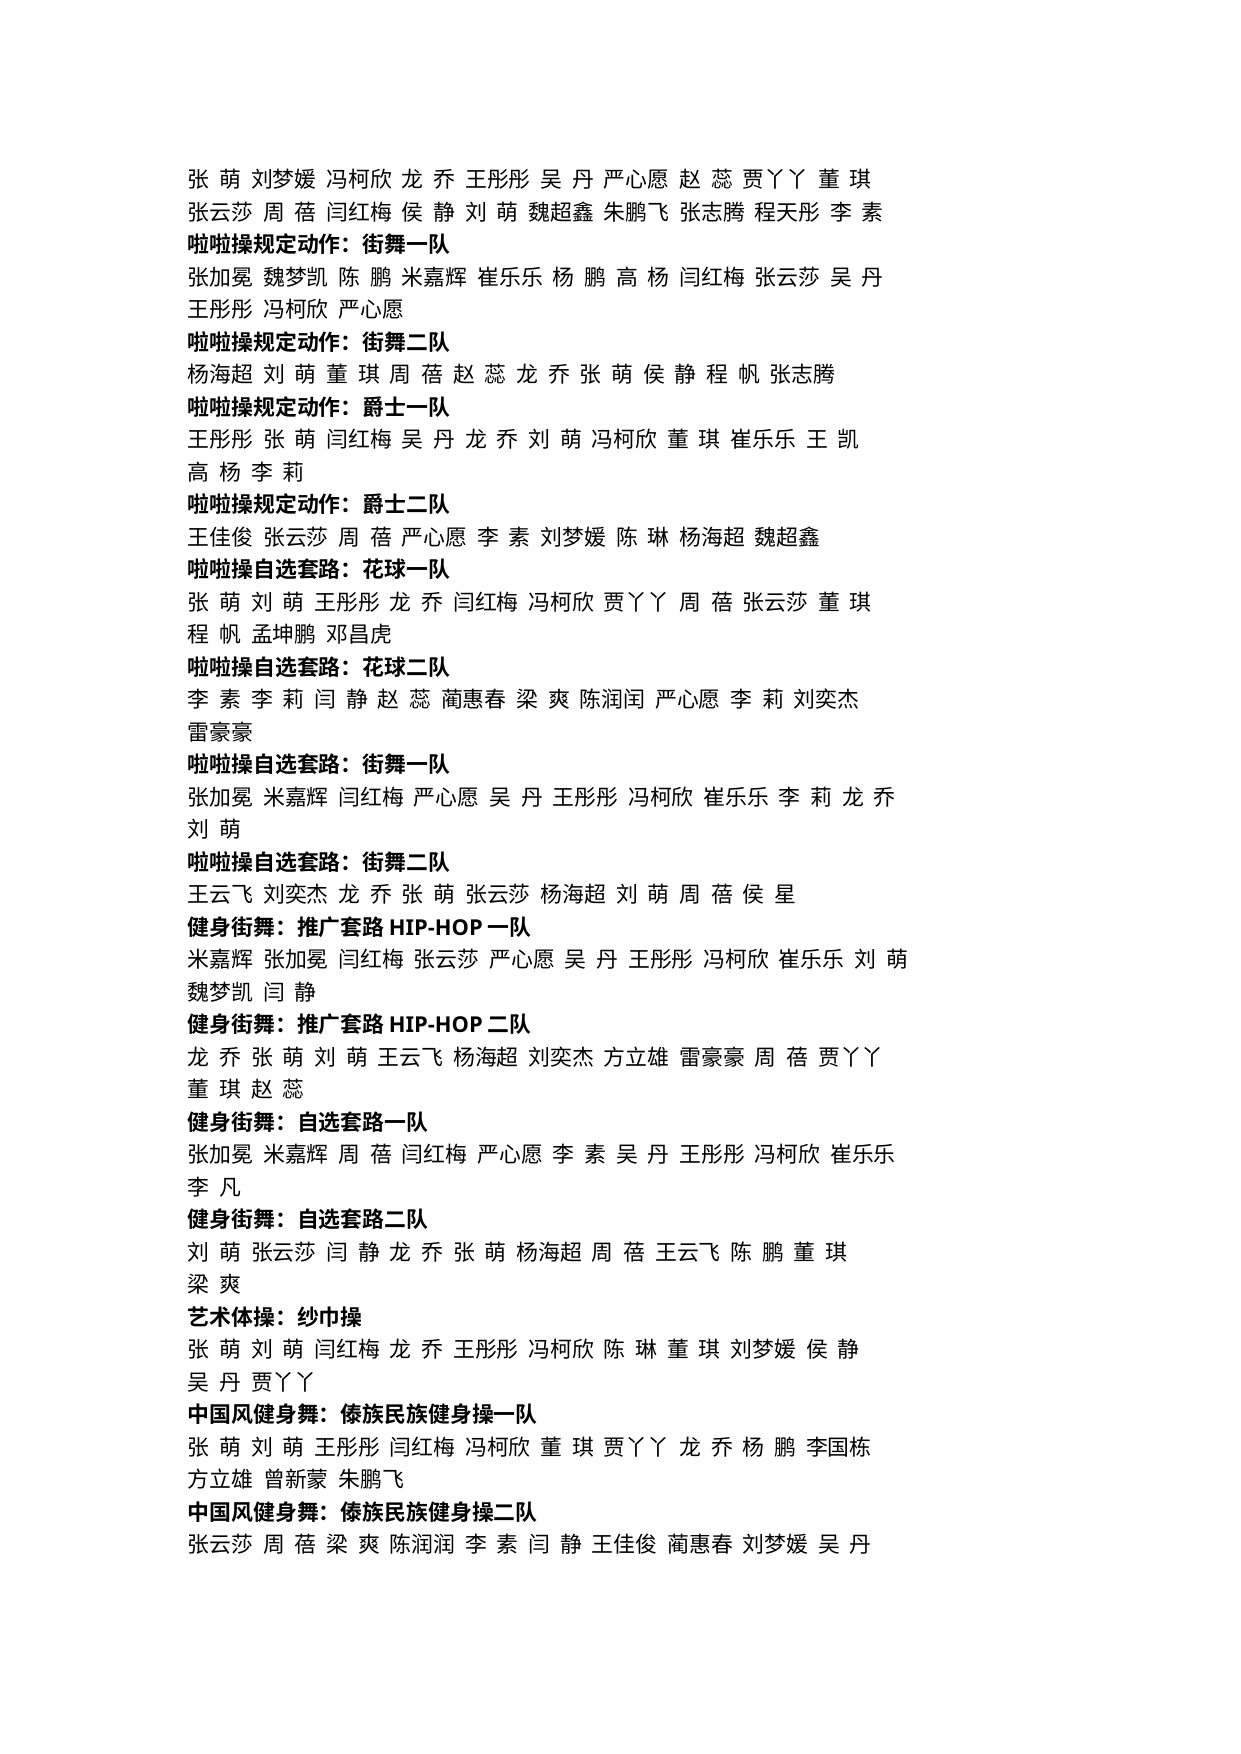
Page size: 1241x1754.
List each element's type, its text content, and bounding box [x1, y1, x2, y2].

text 梁 爽 [187, 1267, 1053, 1299]
text 魏梦凯 闫 静 [187, 974, 1053, 1007]
text 中国风健身舞：傣族民族健身操二队 [187, 1494, 1053, 1527]
text 啦啦操规定动作：爵士一队 [187, 389, 1053, 422]
text 张 萌 刘 萌 王彤彤 龙 乔 闫红梅 冯柯欣 贾丫丫 周 蓓 张云莎 董 琪 [187, 584, 1053, 617]
text 健身街舞：自选套路二队 [187, 1202, 1053, 1234]
text 张 萌 刘 萌 王彤彤 闫红梅 冯柯欣 董 琪 贾丫丫 龙 乔 杨 鹏 李国栋 [187, 1429, 1053, 1462]
text 程 帆 孟坤鹏 邓昌虎 [187, 617, 1053, 649]
text 健身街舞：自选套路一队 [187, 1104, 1053, 1137]
text 张云莎 周 蓓 闫红梅 侯 静 刘 萌 魏超鑫 朱鹏飞 张志腾 程天彤 李 素 [187, 194, 1053, 227]
text 张加冕 魏梦凯 陈 鹏 米嘉辉 崔乐乐 杨 鹏 高 杨 闫红梅 张云莎 吴 丹 [187, 259, 1053, 292]
text 王云飞 刘奕杰 龙 乔 张 萌 张云莎 杨海超 刘 萌 周 蓓 侯 星 [187, 877, 1053, 909]
text 李 素 李 莉 闫 静 赵 蕊 蔺惠春 梁 爽 陈润闰 严心愿 李 莉 刘奕杰 [187, 682, 1053, 714]
text 啦啦操自选套路：花球一队 [187, 552, 1053, 584]
text 米嘉辉 张加冕 闫红梅 张云莎 严心愿 吴 丹 王彤彤 冯柯欣 崔乐乐 刘 萌 [187, 942, 1053, 974]
text 艺术体操：纱巾操 [187, 1299, 1053, 1332]
text 张 萌 刘 萌 闫红梅 龙 乔 王彤彤 冯柯欣 陈 琳 董 琪 刘梦媛 侯 静 [187, 1332, 1053, 1364]
text 杨海超 刘 萌 董 琪 周 蓓 赵 蕊 龙 乔 张 萌 侯 静 程 帆 张志腾 [187, 357, 1053, 389]
text 健身街舞：推广套路HIP-HOP一队 [187, 909, 1053, 942]
text 龙 乔 张 萌 刘 萌 王云飞 杨海超 刘奕杰 方立雄 雷豪豪 周 蓓 贾丫丫 [187, 1039, 1053, 1072]
text 张加冕 米嘉辉 周 蓓 闫红梅 严心愿 李 素 吴 丹 王彤彤 冯柯欣 崔乐乐 [187, 1137, 1053, 1169]
text 啦啦操自选套路：花球二队 [187, 649, 1053, 682]
text 中国风健身舞：傣族民族健身操一队 [187, 1397, 1053, 1429]
text 王佳俊 张云莎 周 蓓 严心愿 李 素 刘梦媛 陈 琳 杨海超 魏超鑫 [187, 519, 1053, 552]
text 雷豪豪 [187, 714, 1053, 747]
text 张云莎 周 蓓 梁 爽 陈润润 李 素 闫 静 王佳俊 蔺惠春 刘梦媛 吴 丹 [187, 1527, 1053, 1559]
text 王彤彤 张 萌 闫红梅 吴 丹 龙 乔 刘 萌 冯柯欣 董 琪 崔乐乐 王 凯 [187, 422, 1053, 454]
text 刘 萌 [187, 812, 1053, 844]
text 啦啦操规定动作：街舞一队 [187, 227, 1053, 259]
text 李 凡 [187, 1169, 1053, 1202]
text 啦啦操自选套路：街舞一队 [187, 747, 1053, 779]
text 啦啦操规定动作：爵士二队 [187, 487, 1053, 519]
text 董 琪 赵 蕊 [187, 1072, 1053, 1104]
text 啦啦操规定动作：街舞二队 [187, 324, 1053, 357]
text 张 萌 刘梦媛 冯柯欣 龙 乔 王彤彤 吴 丹 严心愿 赵 蕊 贾丫丫 董 琪 [187, 162, 1053, 194]
text 方立雄 曾新蒙 朱鹏飞 [187, 1462, 1053, 1494]
text 高 杨 李 莉 [187, 454, 1053, 487]
text 王彤彤 冯柯欣 严心愿 [187, 292, 1053, 324]
text 健身街舞：推广套路HIP-HOP二队 [187, 1007, 1053, 1039]
text 啦啦操自选套路：街舞二队 [187, 844, 1053, 877]
text 吴 丹 贾丫丫 [187, 1364, 1053, 1397]
text 刘 萌 张云莎 闫 静 龙 乔 张 萌 杨海超 周 蓓 王云飞 陈 鹏 董 琪 [187, 1234, 1053, 1267]
text 张加冕 米嘉辉 闫红梅 严心愿 吴 丹 王彤彤 冯柯欣 崔乐乐 李 莉 龙 乔 [187, 779, 1053, 812]
